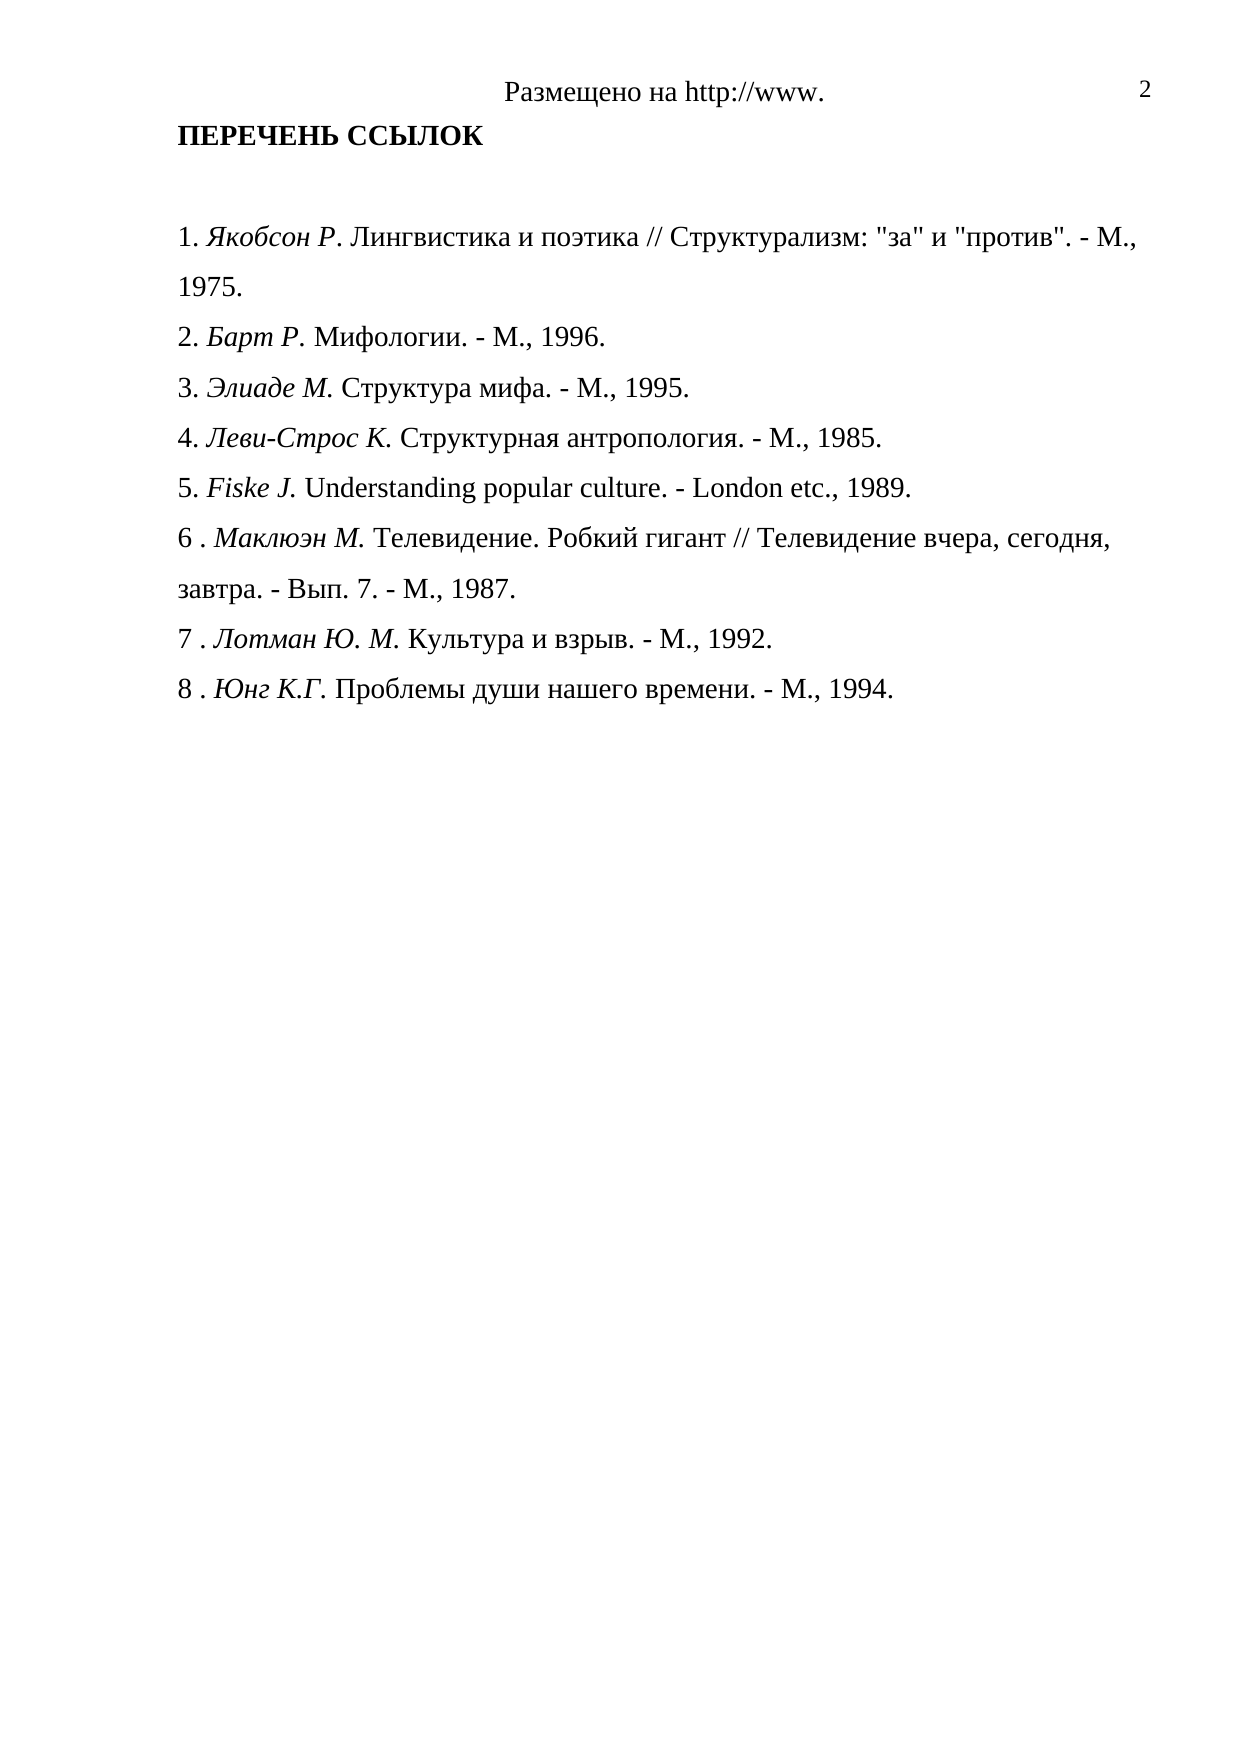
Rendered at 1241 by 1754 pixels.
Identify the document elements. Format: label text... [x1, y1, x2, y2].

text 5. Fiske J. Understanding popular culture. - London etc., 1989. [177, 470, 1152, 504]
text 8 . Юнг К.Г. Проблемы души нашего времени. - М., 1994. [177, 672, 1152, 705]
text 6 . Маклюэн М. Телевидение. Робкий гигант // Телевидение вчера, сегодня, завтра. - Вып. 7. - М., 1987. [177, 521, 1152, 604]
text ПЕРЕЧЕНЬ ССЫЛОК [177, 118, 1152, 152]
text 2. Барт Р. Мифологии. - М., 1996. [177, 319, 1152, 353]
text 1. Якобсон Р. Лингвистика и поэтика // Структурализм: "за" и "против". - М., 1975. [177, 219, 1152, 303]
text 7 . Лотман Ю. М. Культура и взрыв. - М., 1992. [177, 621, 1152, 655]
text 4. Леви-Строс К. Структурная антропология. - М., 1985. [177, 420, 1152, 453]
text 3. Элиаде М. Структура мифа. - М., 1995. [177, 370, 1152, 403]
